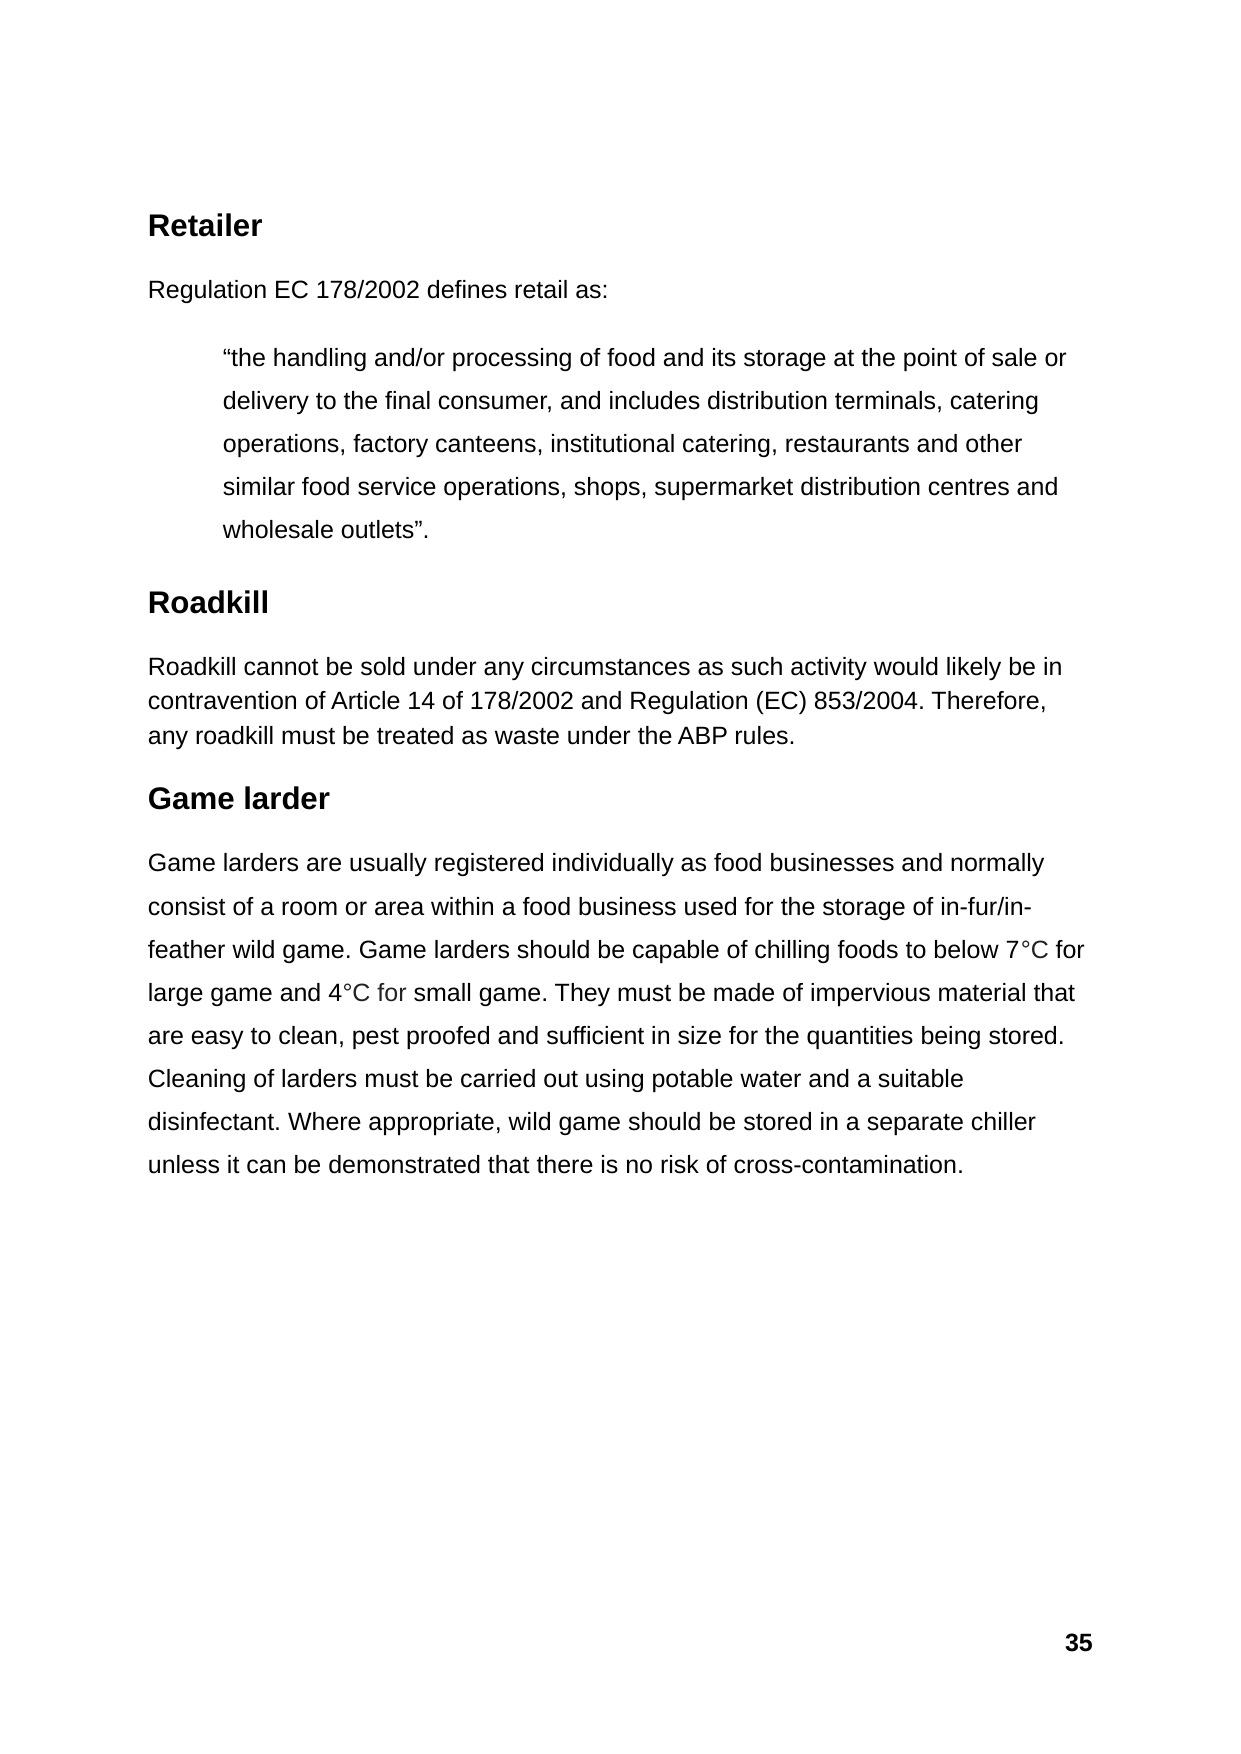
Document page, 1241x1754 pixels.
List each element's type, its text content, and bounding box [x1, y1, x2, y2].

subtitle Game larder [148, 780, 1092, 816]
text Regulation EC 178/2002 defines retail as: [148, 275, 1092, 304]
text Roadkill cannot be sold under any circumstances as such activity would likely be in contravention of Article 14 of 178/2002 and Regulation (EC) 853/2004. Therefore, any roadkill must be treated as waste under the ABP rules. [148, 652, 1092, 749]
subtitle Retailer [148, 207, 1092, 243]
text Game larders are usually registered individually as food businesses and normally consist of a room or area within a food business used for the storage of in-fur/in- feather wild game. Game larders should be capable of chilling foods to below 7°C for large game and 4°C for small game. They must be made of impervious material that are easy to clean, pest proofed and sufficient in size for the quantities being stored. Cleaning of larders must be carried out using potable water and a suitable disinfectant. Where appropriate, wild game should be stored in a separate chiller unless it can be demonstrated that there is no risk of cross-contamination. [148, 848, 1092, 1179]
subtitle Roadkill [148, 584, 1092, 619]
text “the handling and/or processing of food and its storage at the point of sale or delivery to the final consumer, and includes distribution terminals, catering operations, factory canteens, institutional catering, restaurants and other similar food service operations, shops, supermarket distribution centres and wholesale outlets”. [223, 343, 1092, 544]
